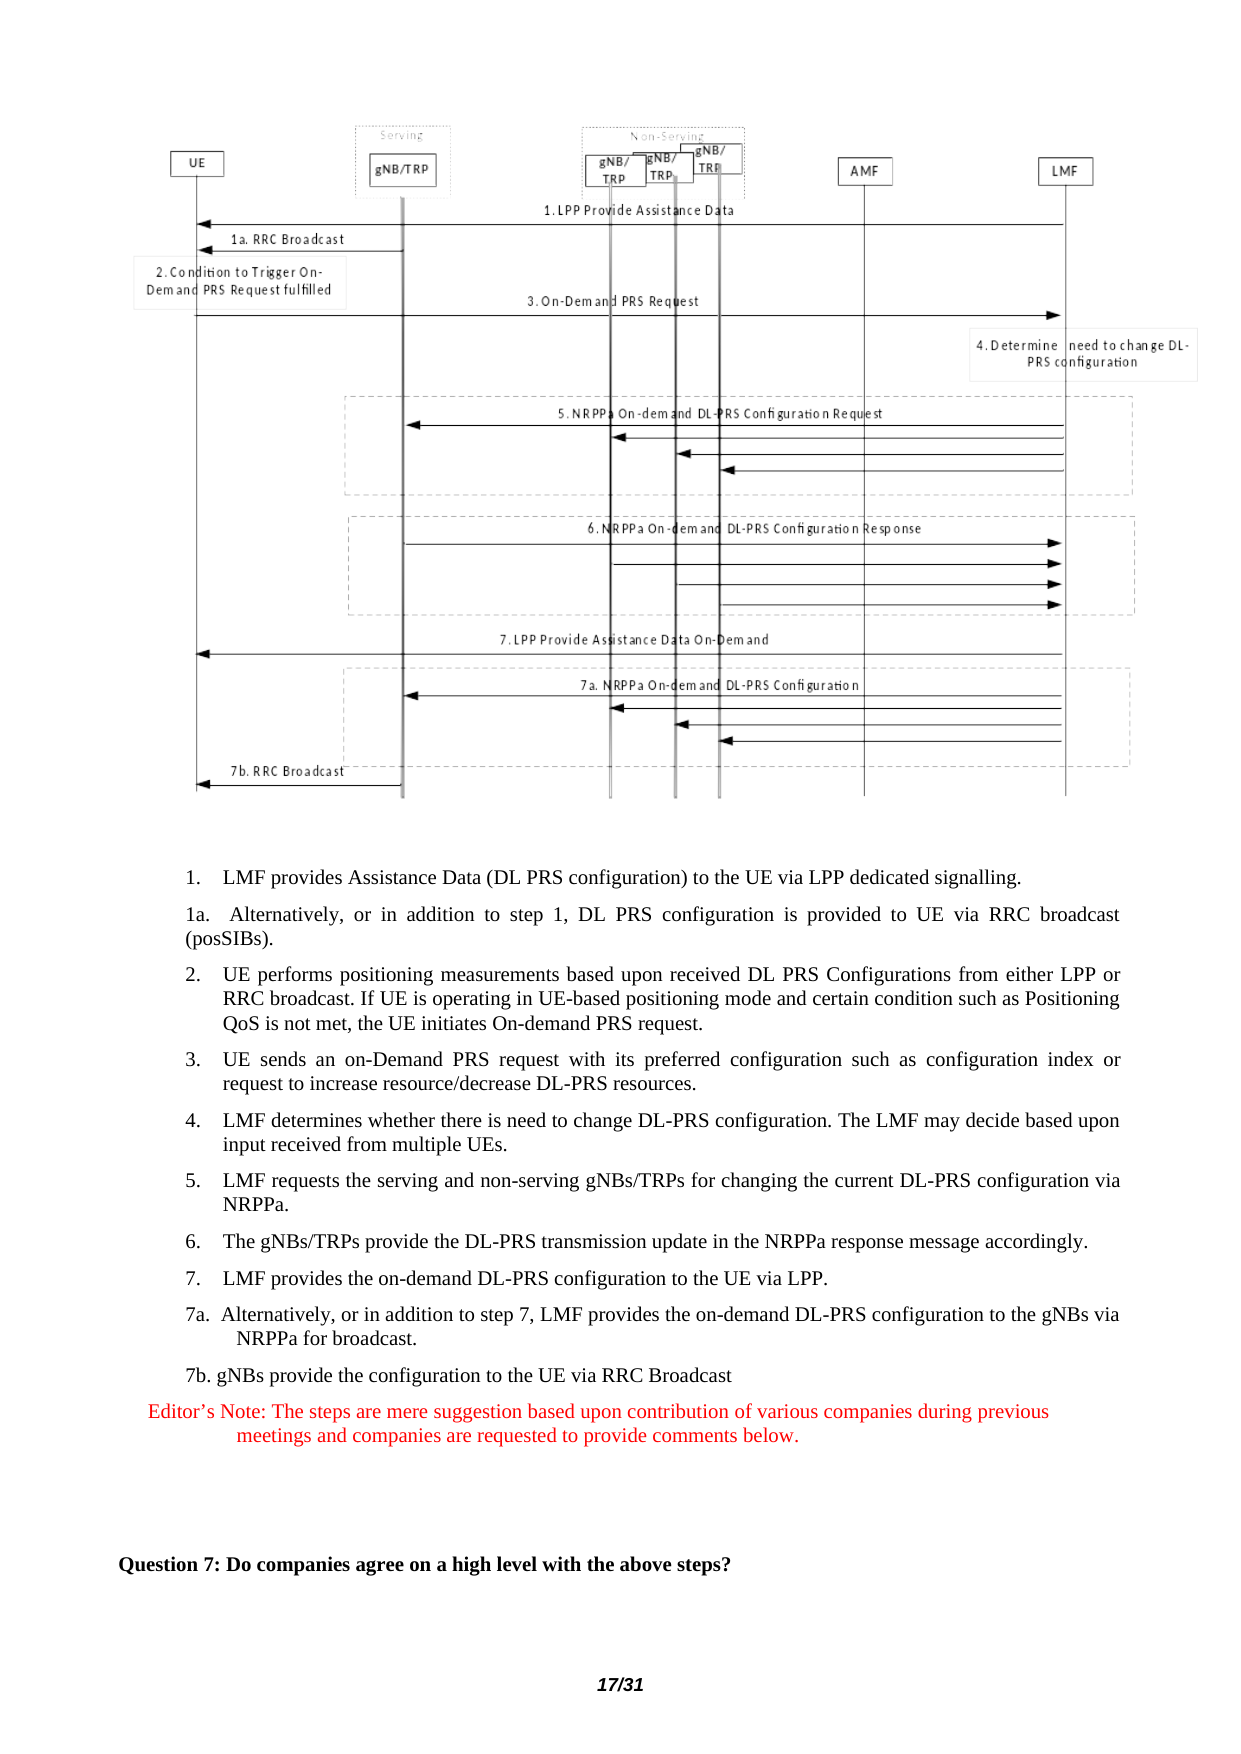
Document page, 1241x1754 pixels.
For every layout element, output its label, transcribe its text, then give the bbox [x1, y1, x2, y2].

text 7a. Alternatively, or in addition to step 7, LMF provides the on-demand DL-PRS configuration to the gNBs via NRPPa for broadcast. [185, 1302, 1122, 1350]
list UE performs positioning measurements based upon received DL PRS Configurations from either LPP or RRC broadcast. If UE is operating in UE-based positioning mode and certain condition such as Positioning QoS is not met, the UE initiates On-demand PRS request. [185, 962, 1122, 1034]
list LMF determines whether there is need to change DL-PRS configuration. The LMF may decide based upon input received from multiple UEs. [185, 1108, 1122, 1156]
list LMF requests the serving and non-serving gNBs/TRPs for changing the current DL-PRS configuration via NRPPa. [185, 1168, 1122, 1216]
text 1a. Alternatively, or in addition to step 1, DL PRS configuration is provided to UE via RRC broadcast (posSIBs). [185, 902, 1122, 950]
text Editor’s Note: The steps are mere suggestion based upon contribution of various companies during previous meetings and companies are requested to provide comments below. [148, 1399, 1122, 1447]
list The gNBs/TRPs provide the DL-PRS transmission update in the NRPPa response message accordingly. [185, 1229, 1122, 1253]
list LMF provides Assistance Data (DL PRS configuration) to the UE via LPP dedicated signalling. [185, 865, 1122, 889]
text Question 7: Do companies agree on a high level with the above steps? [118, 1552, 1122, 1576]
text 7b. gNBs provide the configuration to the UE via RRC Broadcast [185, 1363, 1122, 1387]
list LMF provides the on-demand DL-PRS configuration to the UE via LPP. [185, 1265, 1122, 1289]
list UE sends an on-Demand PRS request with its preferred configuration such as configuration index or request to increase resource/decrease DL-PRS resources. [185, 1047, 1122, 1095]
